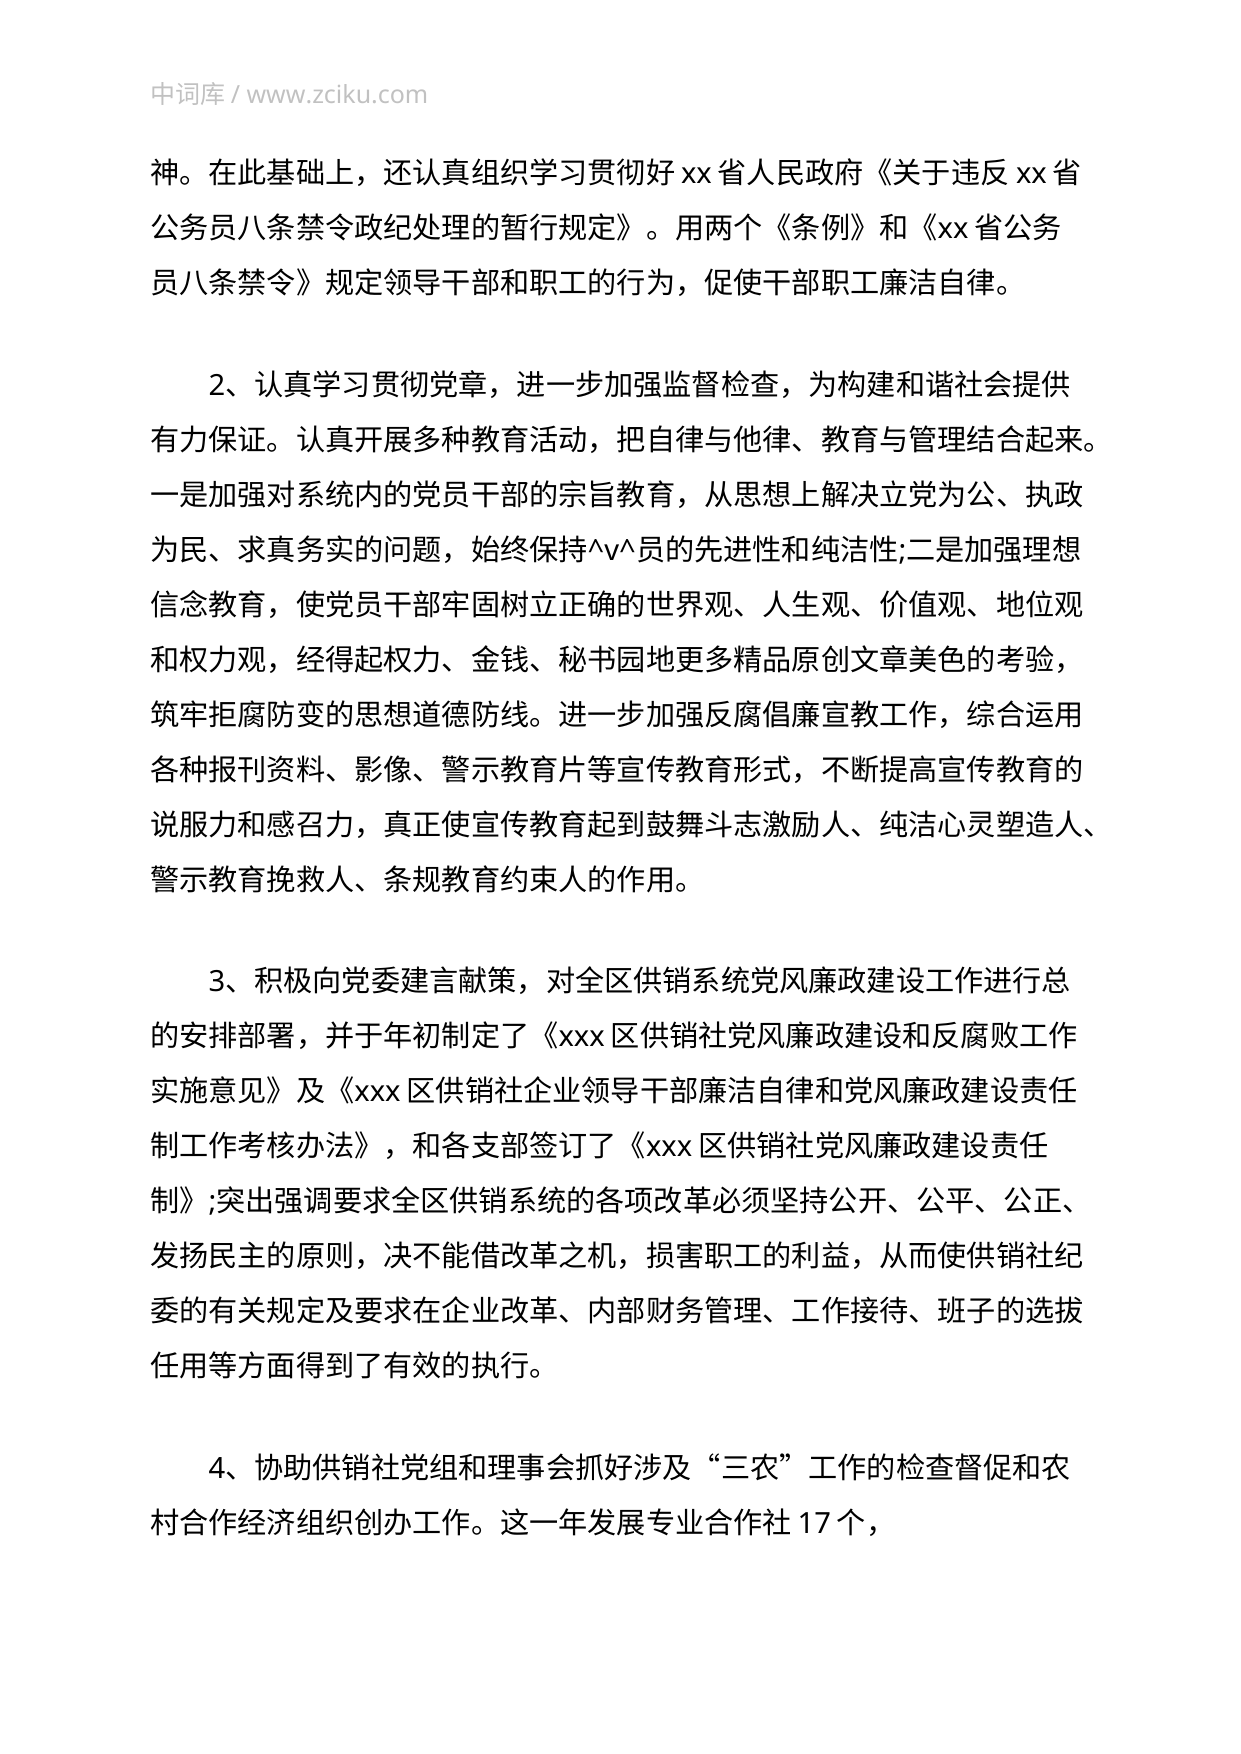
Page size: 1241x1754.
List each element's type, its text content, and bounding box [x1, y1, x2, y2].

text 3、积极向党委建言献策，对全区供销系统党风廉政建设工作进行总的安排部署，并于年初制定了《xxx区供销社党风廉政建设和反腐败工作实施意见》及《xxx区供销社企业领导干部廉洁自律和党风廉政建设责任制工作考核办法》，和各支部签订了《xxx区供销社党风廉政建设责任制》;突出强调要求全区供销系统的各项改革必须坚持公开、公平、公正、发扬民主的原则，决不能借改革之机，损害职工的利益，从而使供销社纪委的有关规定及要求在企业改革、内部财务管理、工作接待、班子的选拔任用等方面得到了有效的执行。 [150, 958, 1090, 1385]
text 4、协助供销社党组和理事会抓好涉及“三农”工作的检查督促和农村合作经济组织创办工作。这一年发展专业合作社17个， [150, 1444, 1090, 1542]
text 2、认真学习贯彻党章，进一步加强监督检查，为构建和谐社会提供有力保证。认真开展多种教育活动，把自律与他律、教育与管理结合起来。一是加强对系统内的党员干部的宗旨教育，从思想上解决立党为公、执政为民、求真务实的问题，始终保持^v^员的先进性和纯洁性;二是加强理想信念教育，使党员干部牢固树立正确的世界观、人生观、价值观、地位观和权力观，经得起权力、金钱、秘书园地更多精品原创文章美色的考验，筑牢拒腐防变的思想道德防线。进一步加强反腐倡廉宣教工作，综合运用各种报刊资料、影像、警示教育片等宣传教育形式，不断提高宣传教育的说服力和感召力，真正使宣传教育起到鼓舞斗志激励人、纯洁心灵塑造人、警示教育挽救人、条规教育约束人的作用。 [150, 362, 1090, 898]
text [150, 150, 1090, 302]
